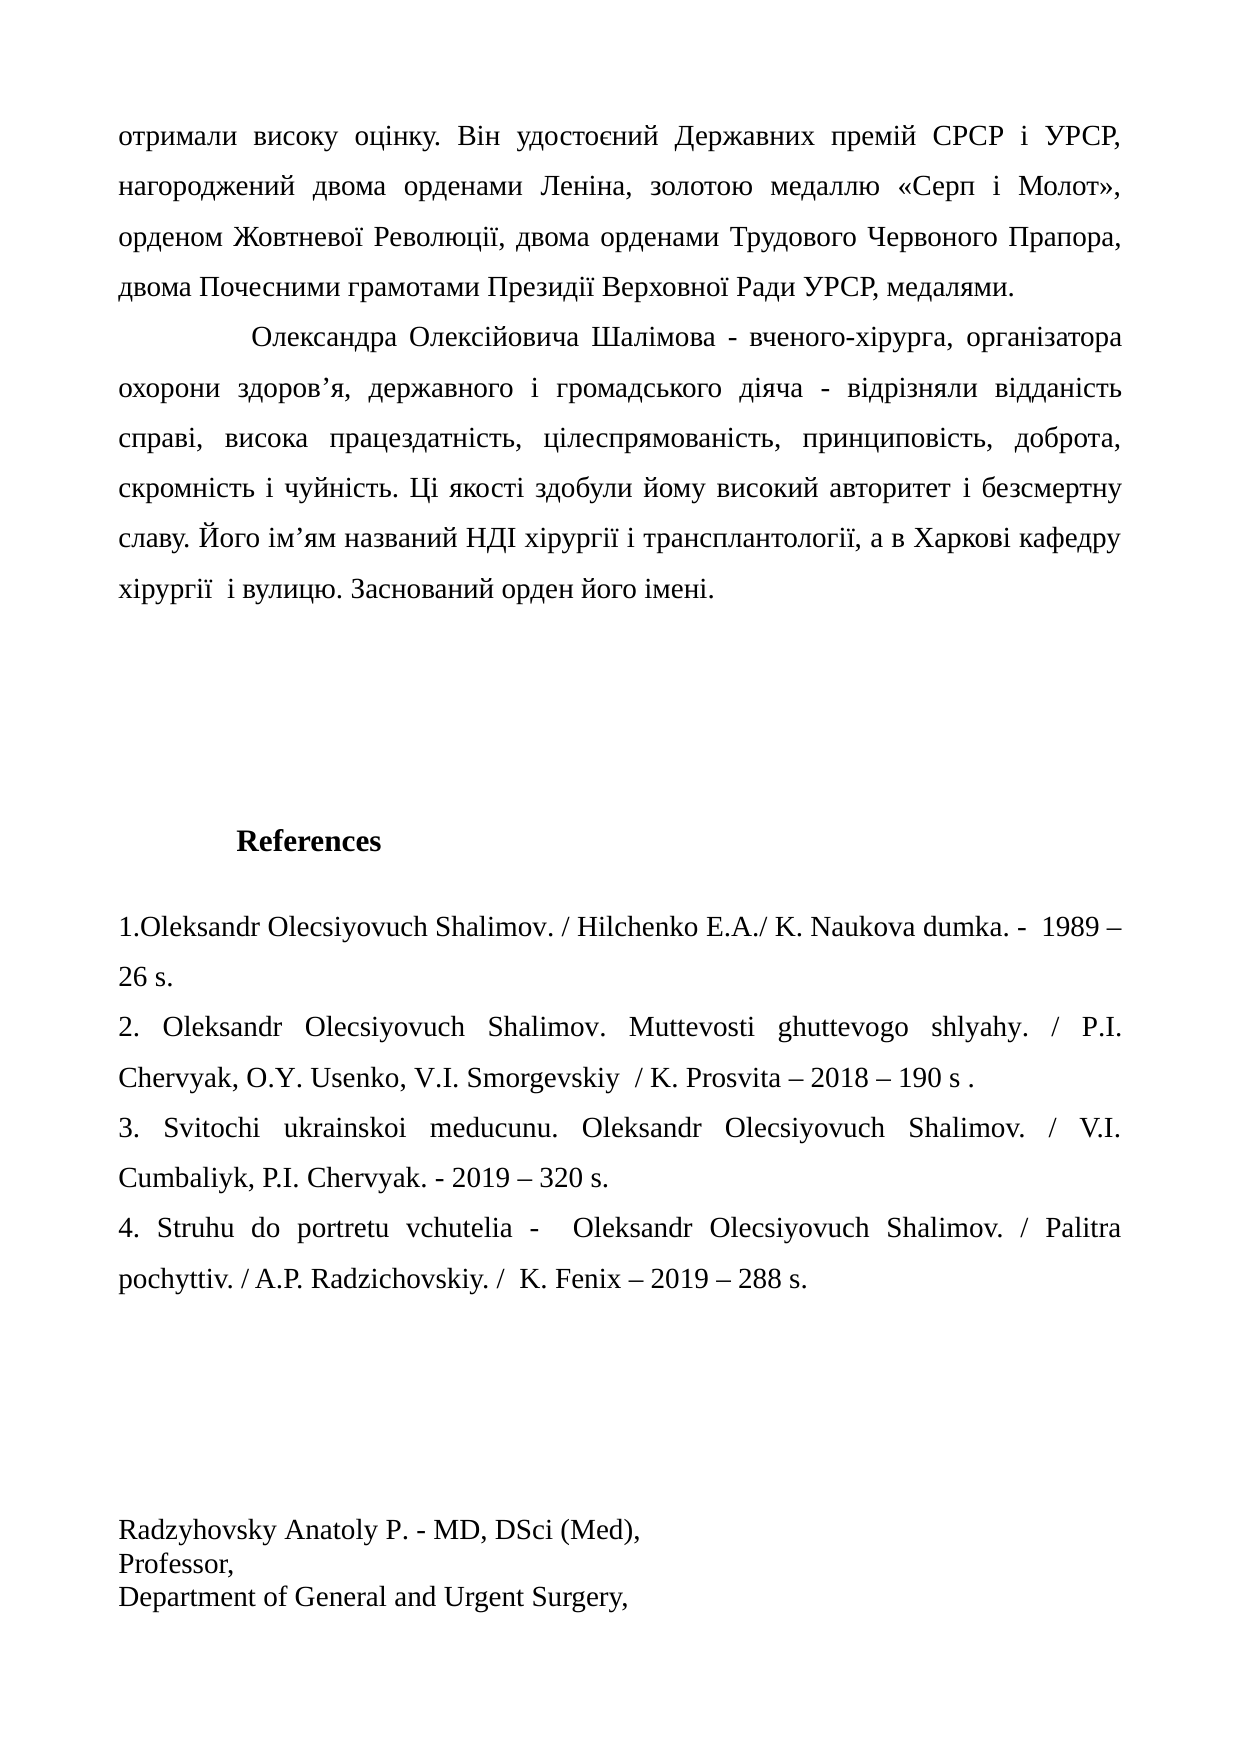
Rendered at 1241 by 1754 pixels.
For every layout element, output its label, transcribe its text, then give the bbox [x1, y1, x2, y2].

text References [118, 822, 1122, 858]
text Олександра Олексійовича Шалімова - вченого-хірурга, організатора охорони здоров’я, державного і громадського діяча - відрізняли відданість справі, висока працездатність, цілеспрямованість, принциповість, доброта, скромність і чуйність. Ці якості здобули йому високий авторитет і безсмертну славу. Його ім’ям названий НДІ хірургії і трансплантології, а в Харкові кафедру хірургії і вулицю. Заснований орден його імені. [118, 319, 1122, 604]
text Department of General and Urgent Surgery, [118, 1579, 1122, 1613]
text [118, 118, 1122, 303]
text 3. Svitochi ukrainskoi meducunu. Oleksandr Olecsiyovuch Shalimov. / V.I. Cumbaliyk, P.I. Chervyak. - 2019 – 320 s. [118, 1110, 1122, 1194]
text Radzyhovsky Anatoly P. - MD, DSci (Med), [118, 1512, 1122, 1546]
text 4. Struhu do portretu vchutelia - Oleksandr Olecsiyovuch Shalimov. / Palitra pochyttiv. / A.P. Radzichovskiy. / K. Fenix – 2019 – 288 s. [118, 1211, 1122, 1294]
text 2. Oleksandr Olecsiyovuch Shalimov. Muttevosti ghuttevogo shlyahy. / P.I. Chervyak, O.Y. Usenko, V.I. Smorgevskiy / K. Prosvita – 2018 – 190 s . [118, 1009, 1122, 1093]
text Professor, [118, 1546, 1117, 1579]
text 1.Oleksandr Olecsiyovuch Shalimov. / Hilchenko E.A./ K. Naukova dumka. - 1989 – 26 s. [118, 909, 1122, 993]
